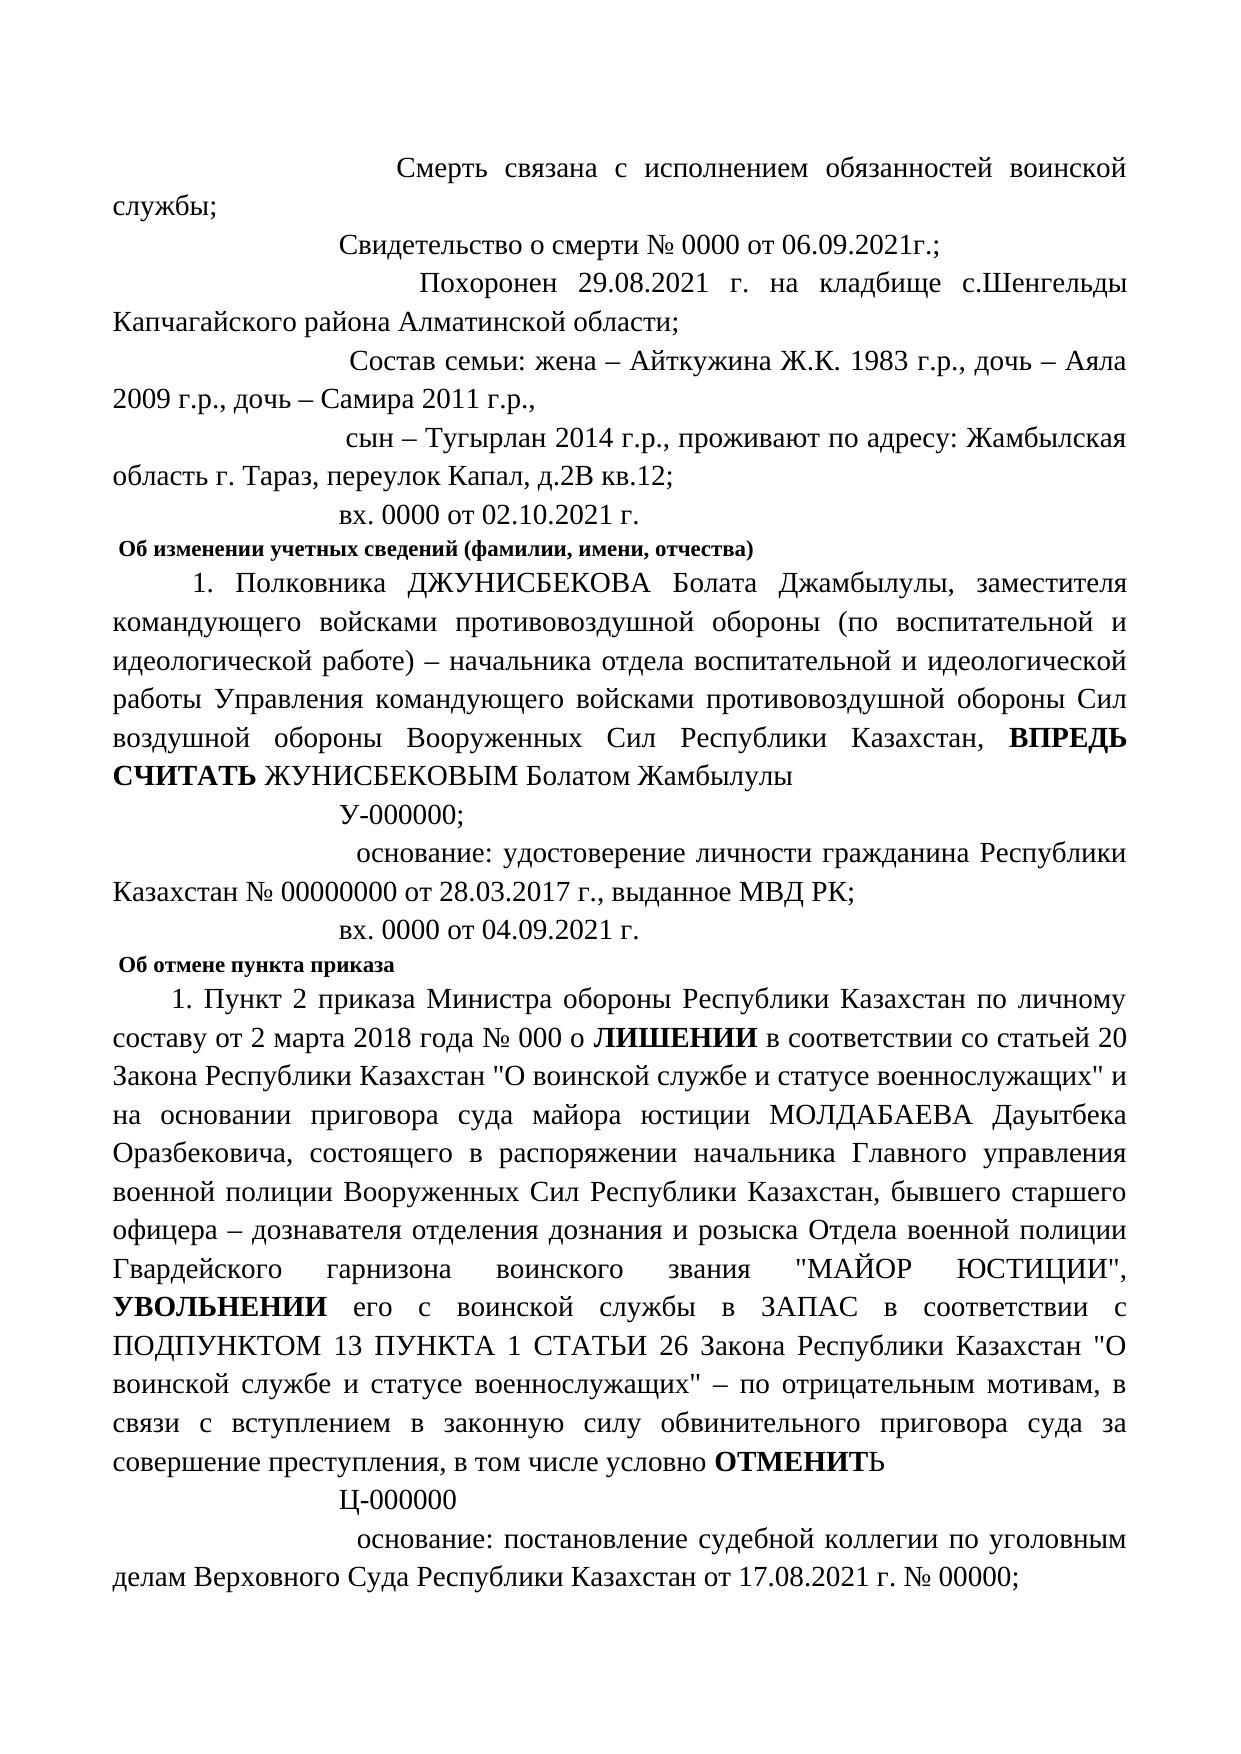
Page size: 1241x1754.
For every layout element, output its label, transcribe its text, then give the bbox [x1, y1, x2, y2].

text Смерть связана с исполнением обязанностей воинской службы; [112, 150, 1128, 222]
text Состав семьи: жена – Айткужина Ж.К. 1983 г.р., дочь – Аяла 2009 г.р., дочь – Самира 2011 г.р., [112, 343, 1128, 415]
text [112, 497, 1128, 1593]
text Похоронен 29.08.2021 г. на кладбище с.Шенгельды Капчагайского района Алматинской области; [112, 266, 1128, 338]
text Свидетельство о смерти № 0000 от 06.09.2021г.; [112, 227, 1128, 261]
text сын – Тугырлан 2014 г.р., проживают по адресу: Жамбылская область г. Тараз, переулок Капал, д.2В кв.12; [112, 420, 1128, 492]
